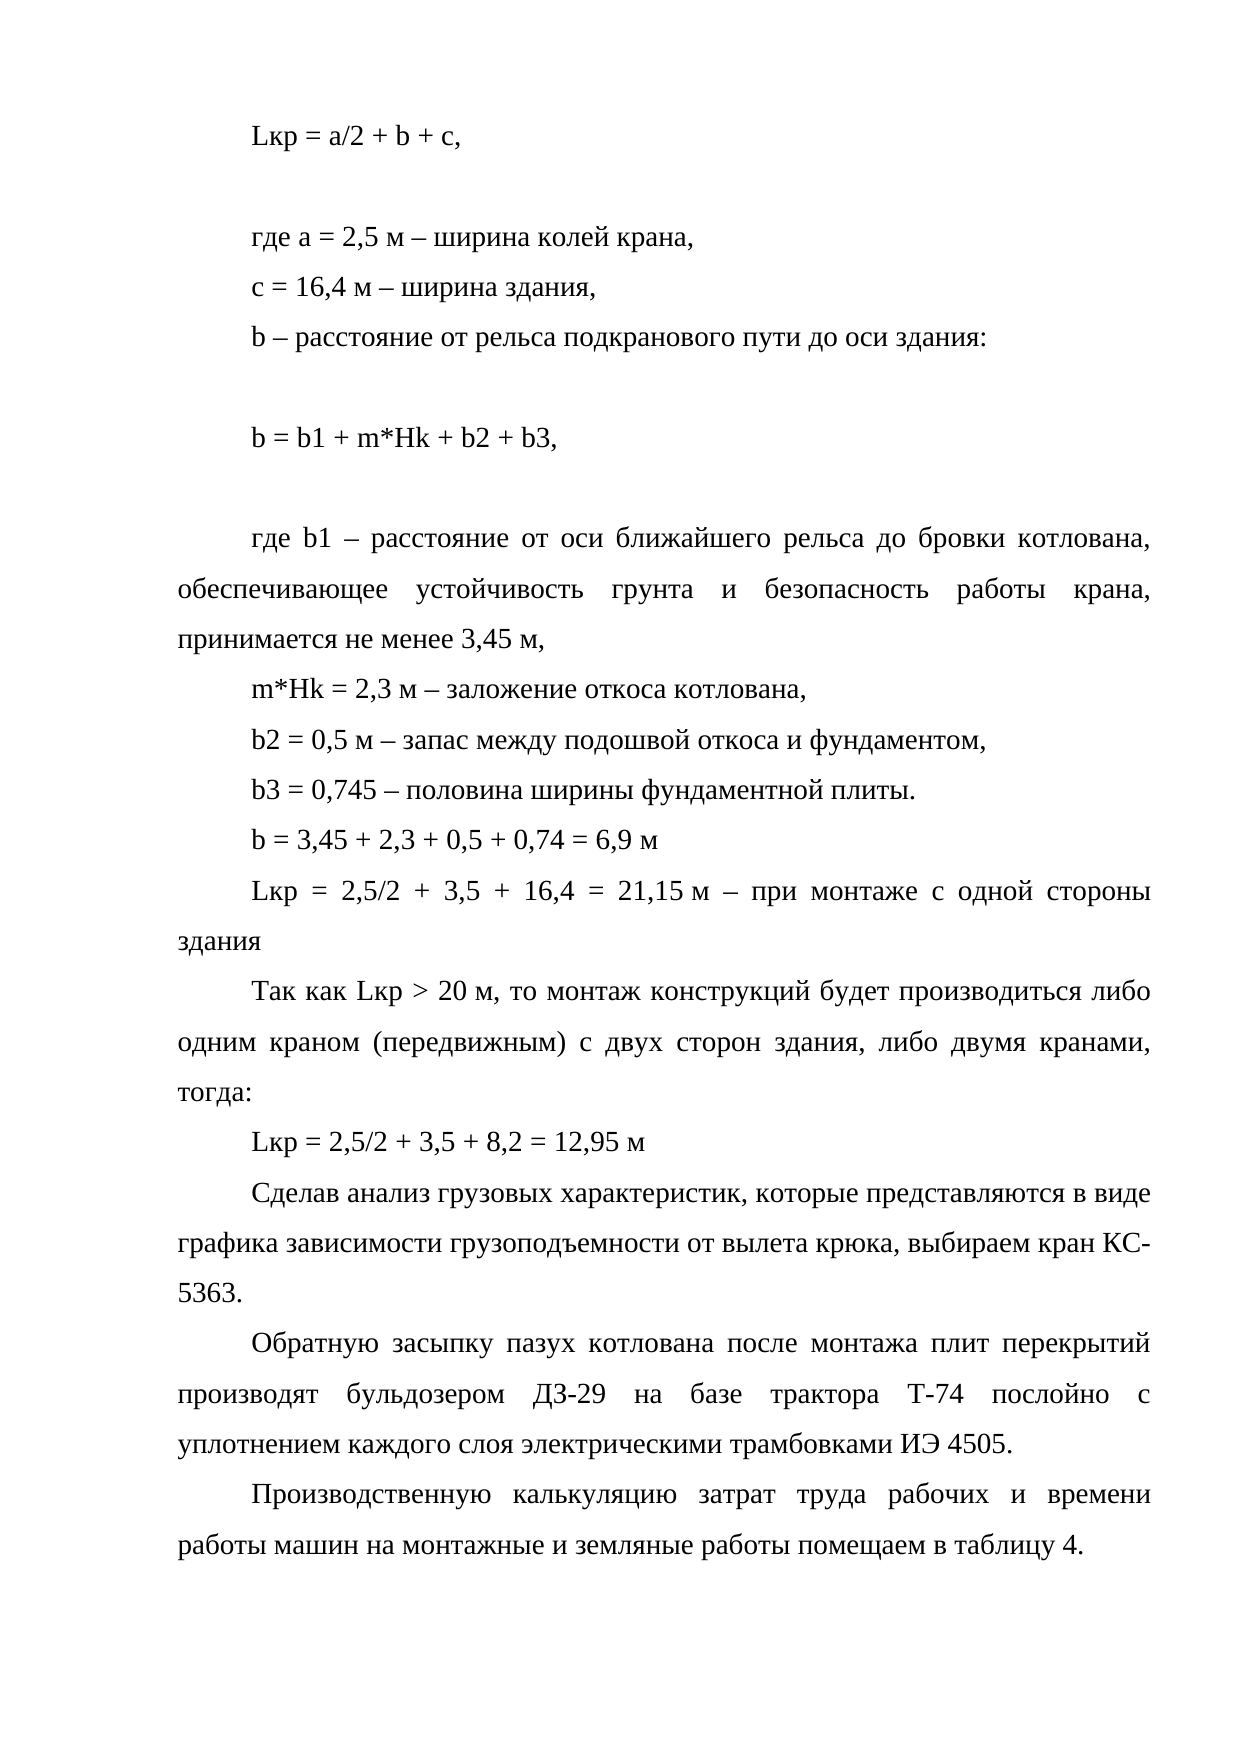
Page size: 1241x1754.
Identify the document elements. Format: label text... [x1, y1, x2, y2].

text Производственную калькуляцию затрат труда рабочих и времени работы машин на монтажные и земляные работы помещаем в таблицу 4. [177, 1477, 1152, 1560]
text b3 = 0,745 – половина ширины фундаментной плиты. [177, 772, 1152, 806]
text где а = 2,5 м – ширина колей крана, [177, 219, 1152, 252]
text Lкр = 2,5/2 + 3,5 + 16,4 = 21,15 м – при монтаже с одной стороны здания [177, 873, 1152, 957]
text Сделав анализ грузовых характеристик, которые представляются в виде графика зависимости грузоподъемности от вылета крюка, выбираем кран КС-5363. [177, 1175, 1152, 1309]
text где b1 – расстояние от оси ближайшего рельса до бровки котлована, обеспечивающее устойчивость грунта и безопасность работы крана, принимается не менее 3,45 м, [177, 521, 1152, 655]
text Так как Lкр > 20 м, то монтаж конструкций будет производиться либо одним краном (передвижным) с двух сторон здания, либо двумя кранами, тогда: [177, 973, 1152, 1108]
text с = 16,4 м – ширина здания, [177, 269, 1152, 303]
text Lкр = а/2 + b + с, [177, 118, 1152, 152]
text b – расстояние от рельса подкранового пути до оси здания: [177, 319, 1152, 353]
text b = b1 + m*Hk + b2 + b3, [177, 420, 1152, 453]
text m*Hk = 2,3 м – заложение откоса котлована, [177, 672, 1152, 705]
text b = 3,45 + 2,3 + 0,5 + 0,74 = 6,9 м [177, 822, 1152, 856]
text Обратную засыпку пазух котлована после монтажа плит перекрытий производят бульдозером ДЗ-29 на базе трактора Т-74 послойно с уплотнением каждого слоя электрическими трамбовками ИЭ 4505. [177, 1326, 1152, 1460]
text Lкр = 2,5/2 + 3,5 + 8,2 = 12,95 м [177, 1124, 1152, 1158]
text b2 = 0,5 м – запас между подошвой откоса и фундаментом, [177, 722, 1152, 755]
